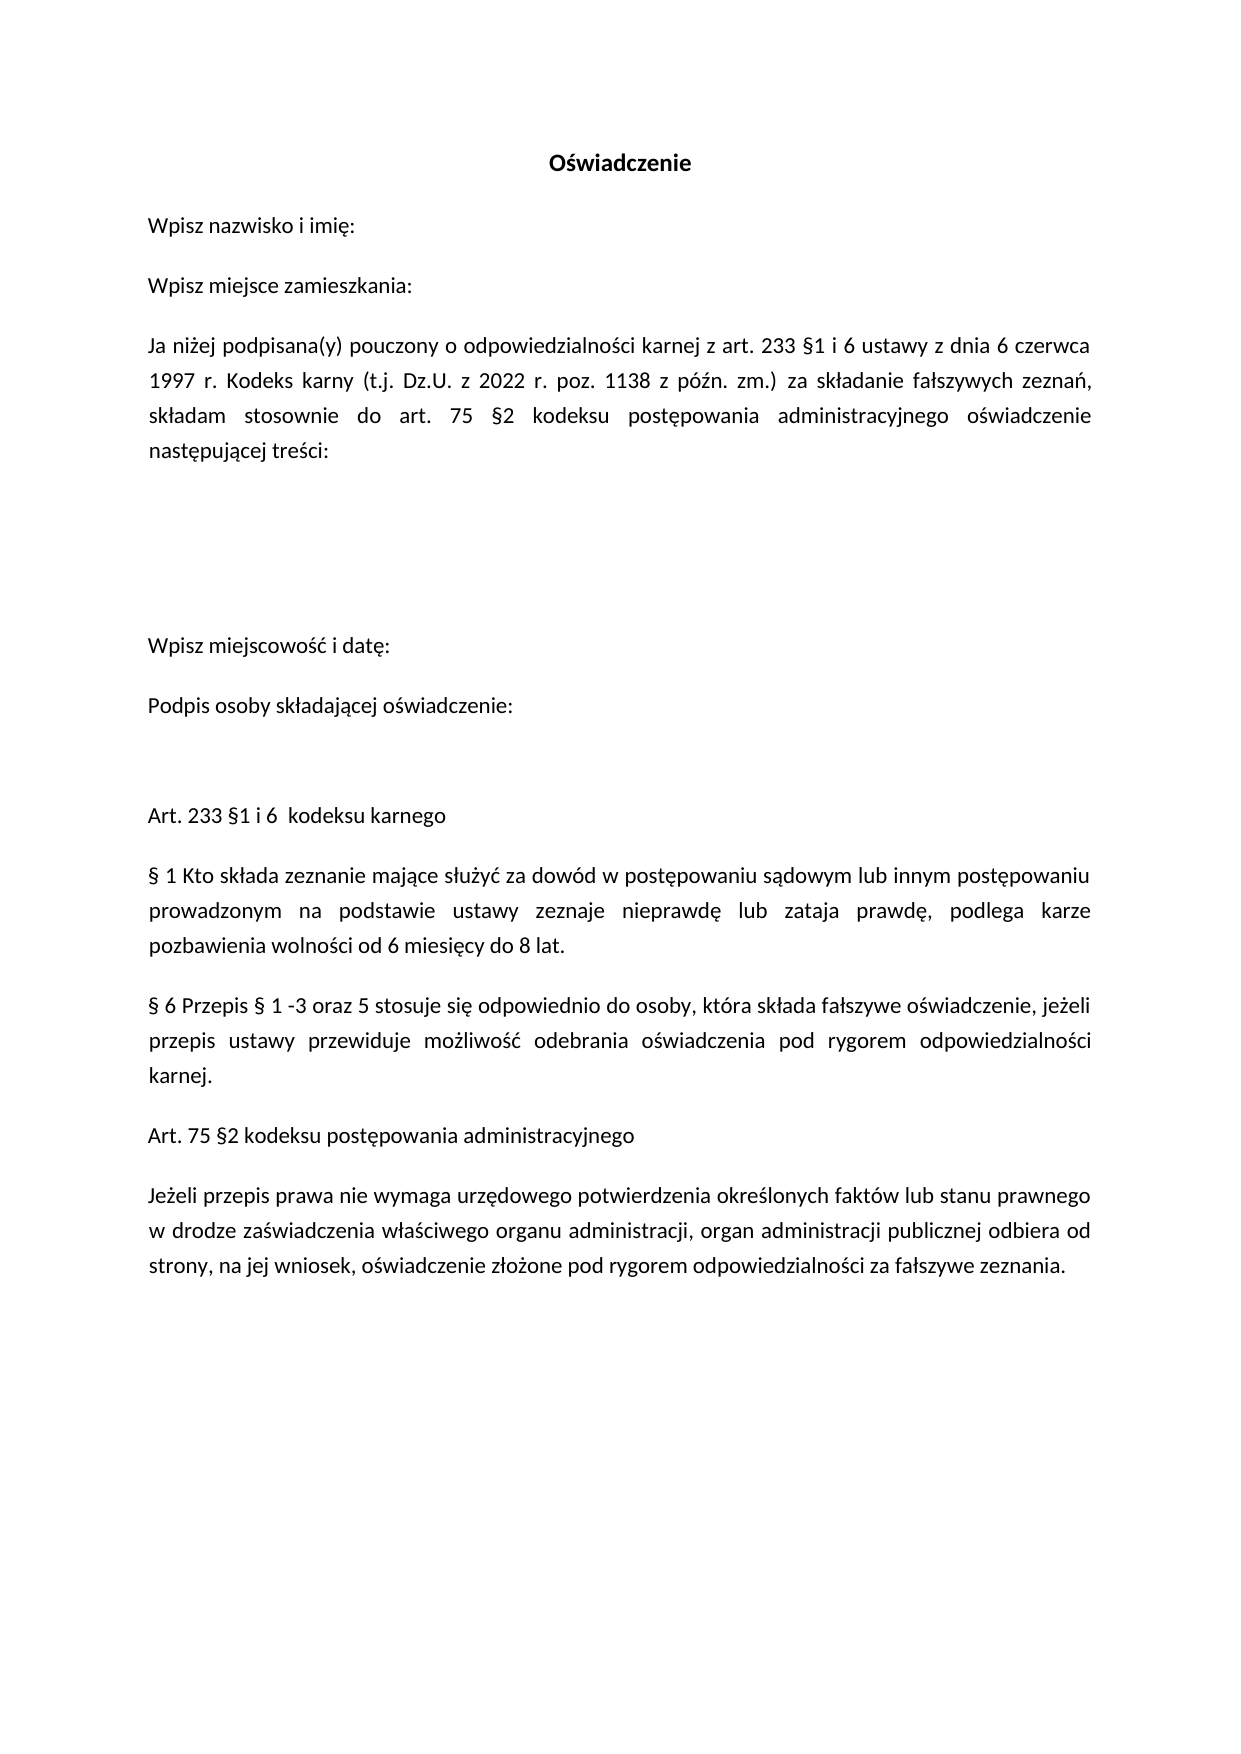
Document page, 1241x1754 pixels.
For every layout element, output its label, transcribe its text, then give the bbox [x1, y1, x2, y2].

subtitle Oświadczenie [148, 148, 1093, 178]
text § 6 Przepis § 1 -3 oraz 5 stosuje się odpowiednio do osoby, która składa fałszywe oświadczenie, jeżeli przepis ustawy przewiduje możliwość odebrania oświadczenia pod rygorem odpowiedzialności karnej. [148, 991, 1093, 1089]
text Wpisz miejscowość i datę: [148, 631, 1093, 659]
text Art. 75 §2 kodeksu postępowania administracyjnego [148, 1121, 1093, 1149]
text Wpisz miejsce zamieszkania: [148, 271, 1093, 299]
text § 1 Kto składa zeznanie mające służyć za dowód w postępowaniu sądowym lub innym postępowaniu prowadzonym na podstawie ustawy zeznaje nieprawdę lub zataja prawdę, podlega karze pozbawienia wolności od 6 miesięcy do 8 lat. [148, 861, 1093, 959]
text Podpis osoby składającej oświadczenie: [148, 691, 1093, 719]
text Jeżeli przepis prawa nie wymaga urzędowego potwierdzenia określonych faktów lub stanu prawnego w drodze zaświadczenia właściwego organu administracji, organ administracji publicznej odbiera od strony, na jej wniosek, oświadczenie złożone pod rygorem odpowiedzialności za fałszywe zeznania. [148, 1181, 1093, 1279]
text Art. 233 §1 i 6 kodeksu karnego [148, 801, 1093, 829]
text Ja niżej podpisana(y) pouczony o odpowiedzialności karnej z art. 233 §1 i 6 ustawy z dnia 6 czerwca 1997 r. Kodeks karny (t.j. Dz.U. z 2022 r. poz. 1138 z późn. zm.) za składanie fałszywych zeznań, składam stosownie do art. 75 §2 kodeksu postępowania administracyjnego oświadczenie następującej treści: [148, 331, 1093, 464]
text Wpisz nazwisko i imię: [148, 211, 1093, 239]
